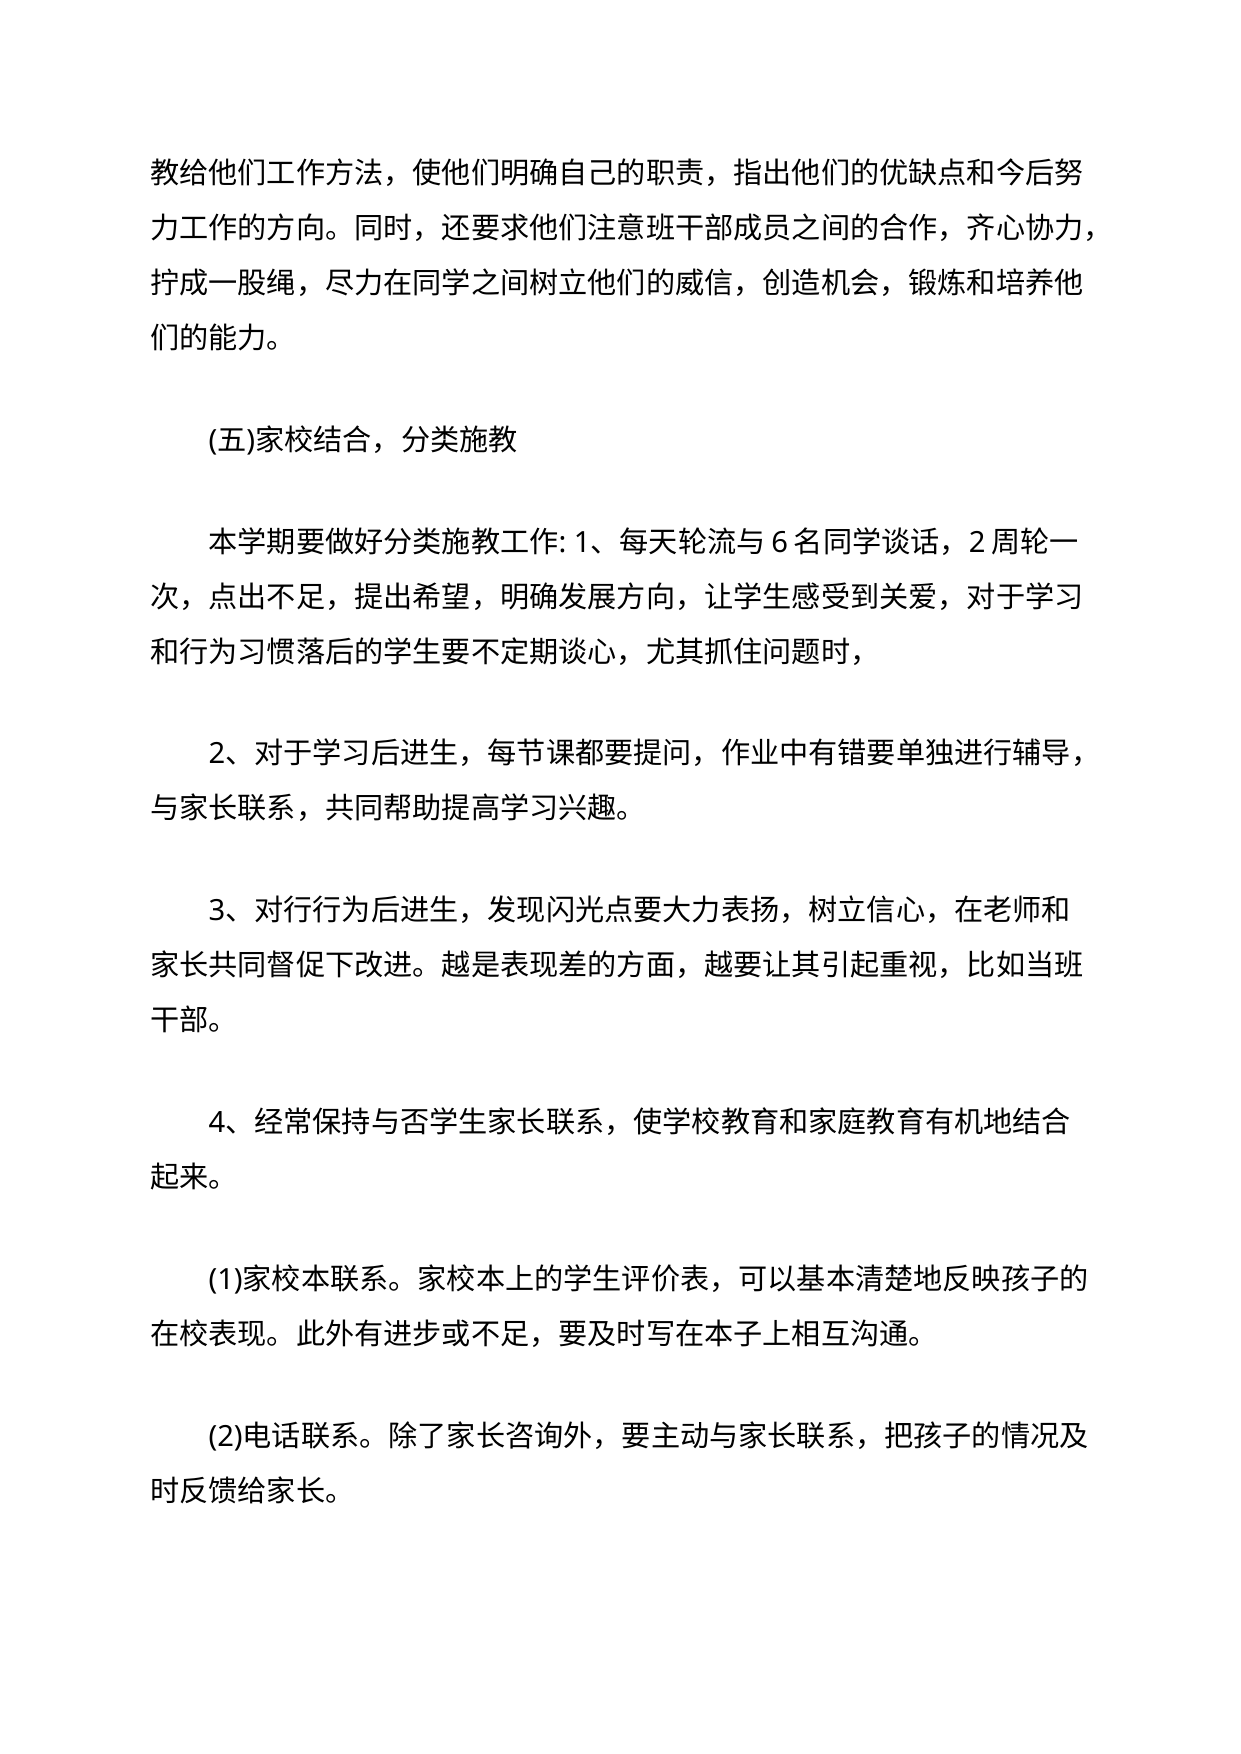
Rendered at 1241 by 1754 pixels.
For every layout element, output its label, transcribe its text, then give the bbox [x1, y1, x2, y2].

text 本学期要做好分类施教工作: 1、每天轮流与6名同学谈话，2周轮一次，点出不足，提出希望，明确发展方向，让学生感受到关爱，对于学习和行为习惯落后的学生要不定期谈心，尤其抓住问题时， [150, 518, 1090, 671]
text (2)电话联系。除了家长咨询外，要主动与家长联系，把孩子的情况及时反馈给家长。 [150, 1412, 1090, 1509]
text (1)家校本联系。家校本上的学生评价表，可以基本清楚地反映孩子的在校表现。此外有进步或不足，要及时写在本子上相互沟通。 [150, 1255, 1090, 1353]
text 2、对于学习后进生，每节课都要提问，作业中有错要单独进行辅导，与家长联系，共同帮助提高学习兴趣。 [150, 730, 1090, 827]
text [150, 150, 1090, 357]
text 4、经常保持与否学生家长联系，使学校教育和家庭教育有机地结合起来。 [150, 1098, 1090, 1196]
text 3、对行行为后进生，发现闪光点要大力表扬，树立信心，在老师和家长共同督促下改进。越是表现差的方面，越要让其引起重视，比如当班干部。 [150, 887, 1090, 1039]
text (五)家校结合，分类施教 [150, 416, 1090, 459]
